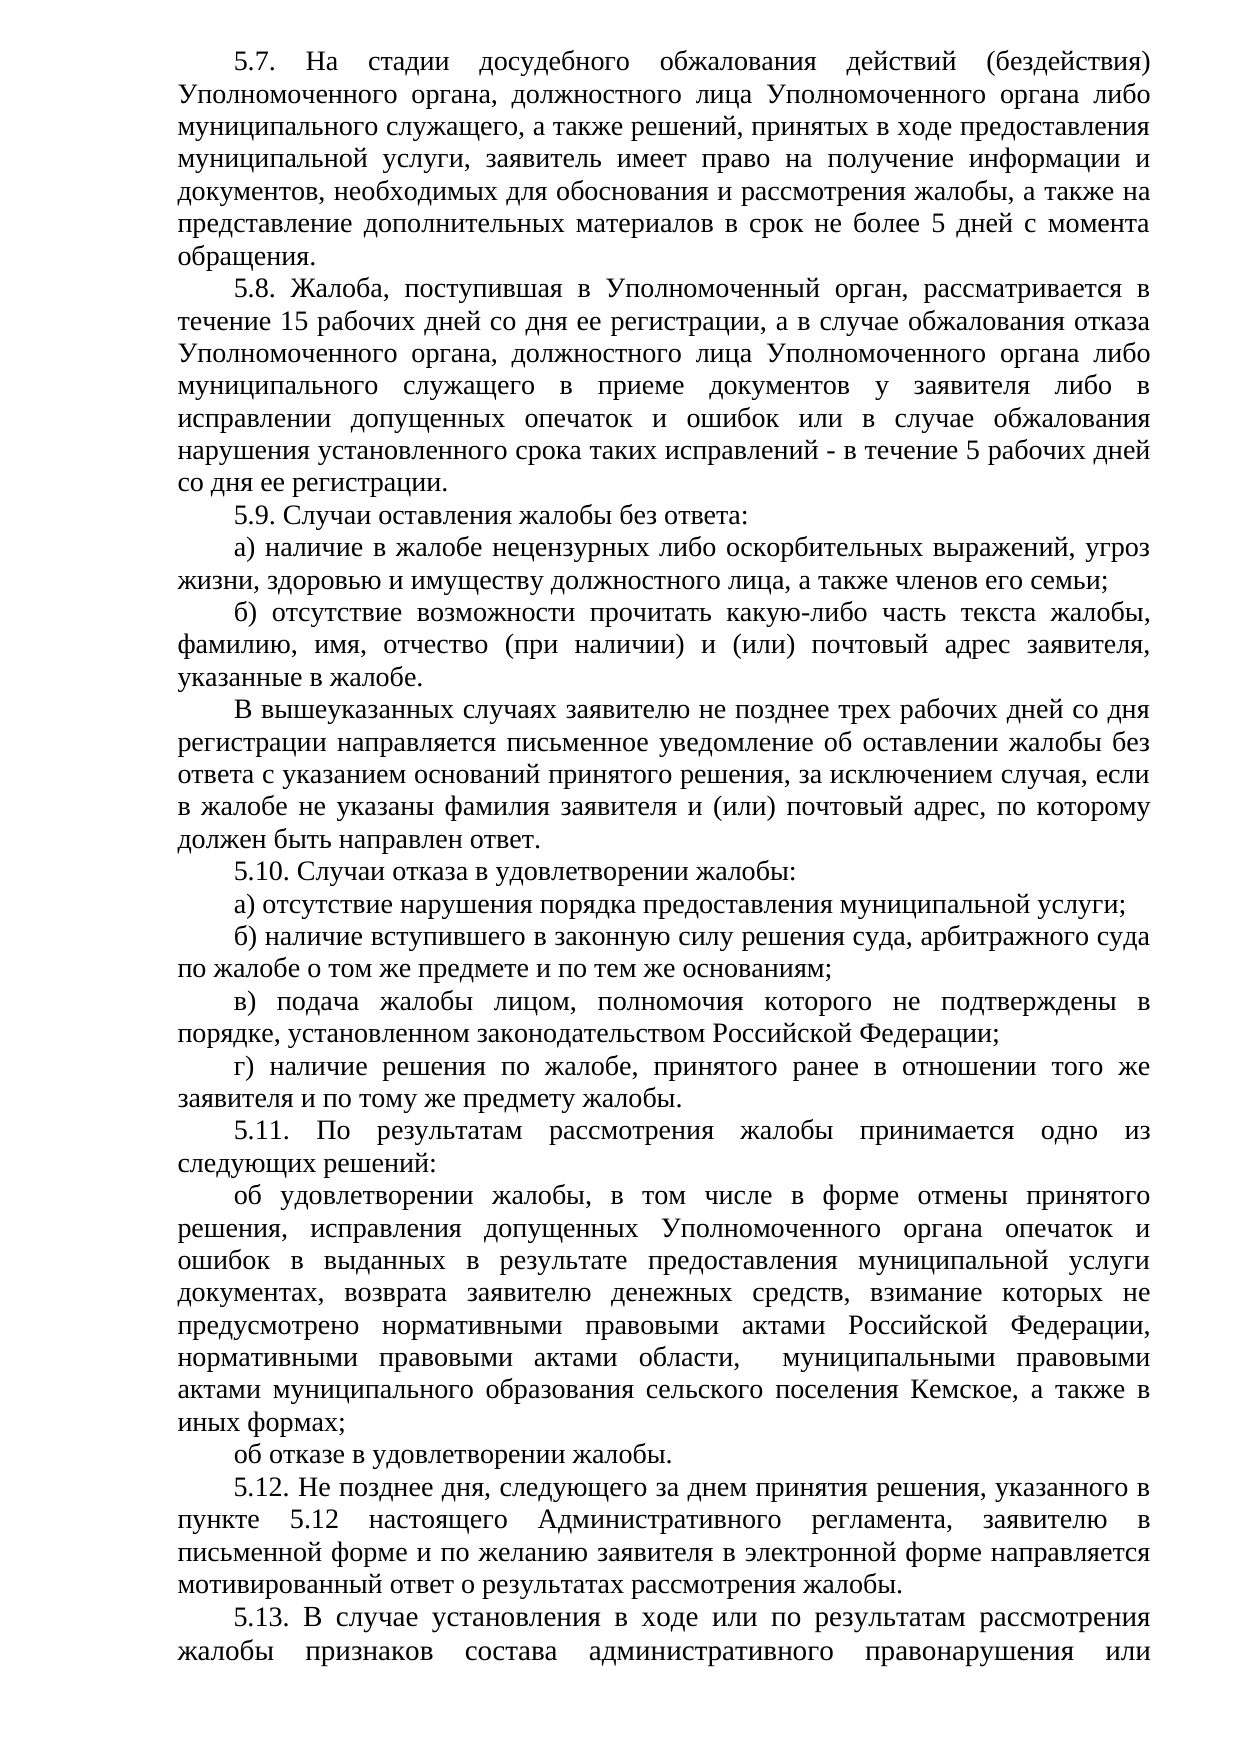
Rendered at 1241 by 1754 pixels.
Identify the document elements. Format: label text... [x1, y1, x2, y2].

text 5.7. На стадии досудебного обжалования действий (бездействия) Уполномоченного органа, должностного лица Уполномоченного органа либо муниципального служащего, а также решений, принятых в ходе предоставления муниципальной услуги, заявитель имеет право на получение информации и документов, необходимых для обоснования и рассмотрения жалобы, а также на представление дополнительных материалов в срок не более 5 дней с момента обращения. [177, 44, 1152, 271]
text 5.9. Случаи оставления жалобы без ответа: [177, 498, 1152, 530]
text в) подача жалобы лицом, полномочия которого не подтверждены в порядке, установленном законодательством Российской Федерации; [177, 984, 1152, 1049]
text 5.8. Жалоба, поступившая в Уполномоченный орган, рассматривается в течение 15 рабочих дней со дня ее регистрации, а в случае обжалования отказа Уполномоченного органа, должностного лица Уполномоченного органа либо муниципального служащего в приеме документов у заявителя либо в исправлении допущенных опечаток и ошибок или в случае обжалования нарушения установленного срока таких исправлений - в течение 5 рабочих дней со дня ее регистрации. [177, 271, 1152, 498]
text г) наличие решения по жалобе, принятого ранее в отношении того же заявителя и по тому же предмету жалобы. [177, 1049, 1152, 1113]
text а) наличие в жалобе нецензурных либо оскорбительных выражений, угроз жизни, здоровью и имуществу должностного лица, а также членов его семьи; [177, 530, 1152, 595]
text 5.11. По результатам рассмотрения жалобы принимается одно из следующих решений: [177, 1113, 1152, 1178]
text б) наличие вступившего в законную силу решения суда, арбитражного суда по жалобе о том же предмете и по тем же основаниям; [177, 919, 1152, 984]
text об отказе в удовлетворении жалобы. [177, 1437, 1152, 1470]
text б) отсутствие возможности прочитать какую-либо часть текста жалобы, фамилию, имя, отчество (при наличии) и (или) почтовый адрес заявителя, указанные в жалобе. [177, 595, 1152, 692]
text об удовлетворении жалобы, в том числе в форме отмены принятого решения, исправления допущенных Уполномоченного органа опечаток и ошибок в выданных в результате предоставления муниципальной услуги документах, возврата заявителю денежных средств, взимание которых не предусмотрено нормативными правовыми актами Российской Федерации, нормативными правовыми актами области, муниципальными правовыми актами муниципального образования сельского поселения Кемское, а также в иных формах; [177, 1178, 1152, 1437]
text 5.10. Случаи отказа в удовлетворении жалобы: [177, 854, 1152, 887]
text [177, 1599, 1152, 1666]
text 5.12. Не позднее дня, следующего за днем принятия решения, указанного в пункте 5.12 настоящего Административного регламента, заявителю в письменной форме и по желанию заявителя в электронной форме направляется мотивированный ответ о результатах рассмотрения жалобы. [177, 1470, 1152, 1599]
text В вышеуказанных случаях заявителю не позднее трех рабочих дней со дня регистрации направляется письменное уведомление об оставлении жалобы без ответа с указанием оснований принятого решения, за исключением случая, если в жалобе не указаны фамилия заявителя и (или) почтовый адрес, по которому должен быть направлен ответ. [177, 692, 1152, 854]
text а) отсутствие нарушения порядка предоставления муниципальной услуги; [177, 887, 1152, 919]
